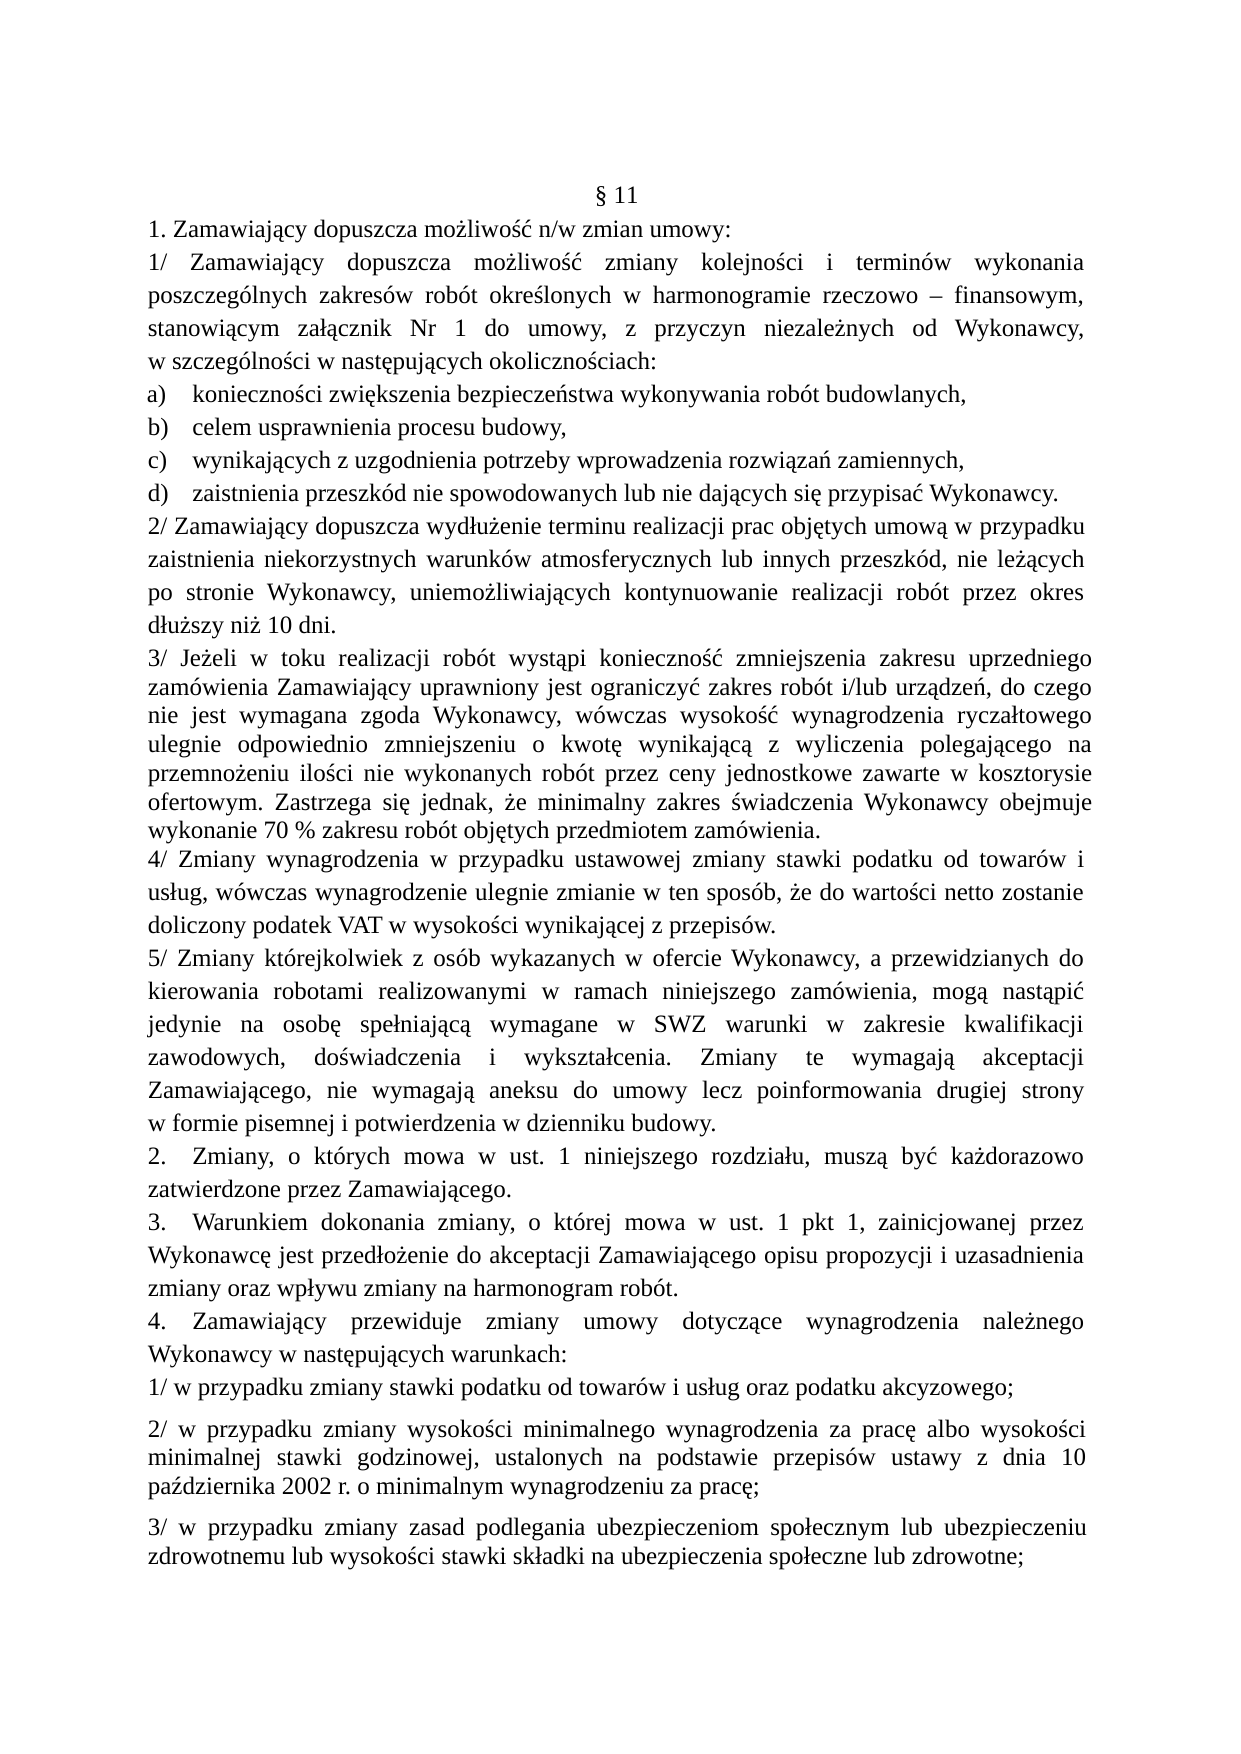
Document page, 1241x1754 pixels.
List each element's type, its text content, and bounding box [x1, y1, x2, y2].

text 1/ w przypadku zmiany stawki podatku od towarów i usług oraz podatku akcyzowego; [148, 1372, 1087, 1401]
subtitle § 11 [148, 181, 1085, 209]
list celem usprawnienia procesu budowy, [148, 412, 1085, 441]
list Warunkiem dokonania zmiany, o której mowa w ust. 1 pkt 1, zainicjowanej przez Wykonawcę jest przedłożenie do akceptacji Zamawiającego opisu propozycji i uzasadnienia zmiany oraz wpływu zmiany na harmonogram robót. [148, 1207, 1085, 1302]
text 1/ Zamawiający dopuszcza możliwość zmiany kolejności i terminów wykonania poszczególnych zakresów robót określonych w harmonogramie rzeczowo – finansowym, stanowiącym załącznik Nr 1 do umowy, z przyczyn niezależnych od Wykonawcy, w szczególności w następujących okolicznościach: [148, 247, 1085, 374]
list konieczności zwiększenia bezpieczeństwa wykonywania robót budowlanych, [147, 379, 1085, 407]
text 2/ w przypadku zmiany wysokości minimalnego wynagrodzenia za pracę albo wysokości minimalnej stawki godzinowej, ustalonych na podstawie przepisów ustawy z dnia 10 października 2002 r. o minimalnym wynagrodzeniu za pracę; [148, 1414, 1087, 1500]
text 1. Zamawiający dopuszcza możliwość n/w zmian umowy: [148, 214, 1085, 242]
text 4/ Zmiany wynagrodzenia w przypadku ustawowej zmiany stawki podatku od towarów i usług, wówczas wynagrodzenie ulegnie zmianie w ten sposób, że do wartości netto zostanie doliczony podatek VAT w wysokości wynikającej z przepisów. [148, 844, 1085, 939]
list zaistnienia przeszkód nie spowodowanych lub nie dających się przypisać Wykonawcy. [148, 478, 1085, 507]
text 2/ Zamawiający dopuszcza wydłużenie terminu realizacji prac objętych umową w przypadku zaistnienia niekorzystnych warunków atmosferycznych lub innych przeszkód, nie leżących po stronie Wykonawcy, uniemożliwiających kontynuowanie realizacji robót przez okres dłuższy niż 10 dni. [148, 511, 1085, 639]
list Zamawiający przewiduje zmiany umowy dotyczące wynagrodzenia należnego Wykonawcy w następujących warunkach: [148, 1306, 1085, 1368]
list Zmiany, o których mowa w ust. 1 niniejszego rozdziału, muszą być każdorazowo zatwierdzone przez Zamawiającego. [148, 1141, 1085, 1203]
list wynikających z uzgodnienia potrzeby wprowadzenia rozwiązań zamiennych, [148, 445, 1085, 473]
text 3/ Jeżeli w toku realizacji robót wystąpi konieczność zmniejszenia zakresu uprzedniego zamówienia Zamawiający uprawniony jest ograniczyć zakres robót i/lub urządzeń, do czego nie jest wymagana zgoda Wykonawcy, wówczas wysokość wynagrodzenia ryczałtowego ulegnie odpowiednio zmniejszeniu o kwotę wynikającą z wyliczenia polegającego na przemnożeniu ilości nie wykonanych robót przez ceny jednostkowe zawarte w kosztorysie ofertowym. Zastrzega się jednak, że minimalny zakres świadczenia Wykonawcy obejmuje wykonanie 70 % zakresu robót objętych przedmiotem zamówienia. [148, 643, 1093, 844]
text 3/ w przypadku zmiany zasad podlegania ubezpieczeniom społecznym lub ubezpieczeniu zdrowotnemu lub wysokości stawki składki na ubezpieczenia społeczne lub zdrowotne; [148, 1512, 1087, 1570]
text 5/ Zmiany którejkolwiek z osób wykazanych w ofercie Wykonawcy, a przewidzianych do kierowania robotami realizowanymi w ramach niniejszego zamówienia, mogą nastąpić jedynie na osobę spełniającą wymagane w SWZ warunki w zakresie kwalifikacji zawodowych, doświadczenia i wykształcenia. Zmiany te wymagają akceptacji Zamawiającego, nie wymagają aneksu do umowy lecz poinformowania drugiej strony w formie pisemnej i potwierdzenia w dzienniku budowy. [148, 943, 1085, 1137]
